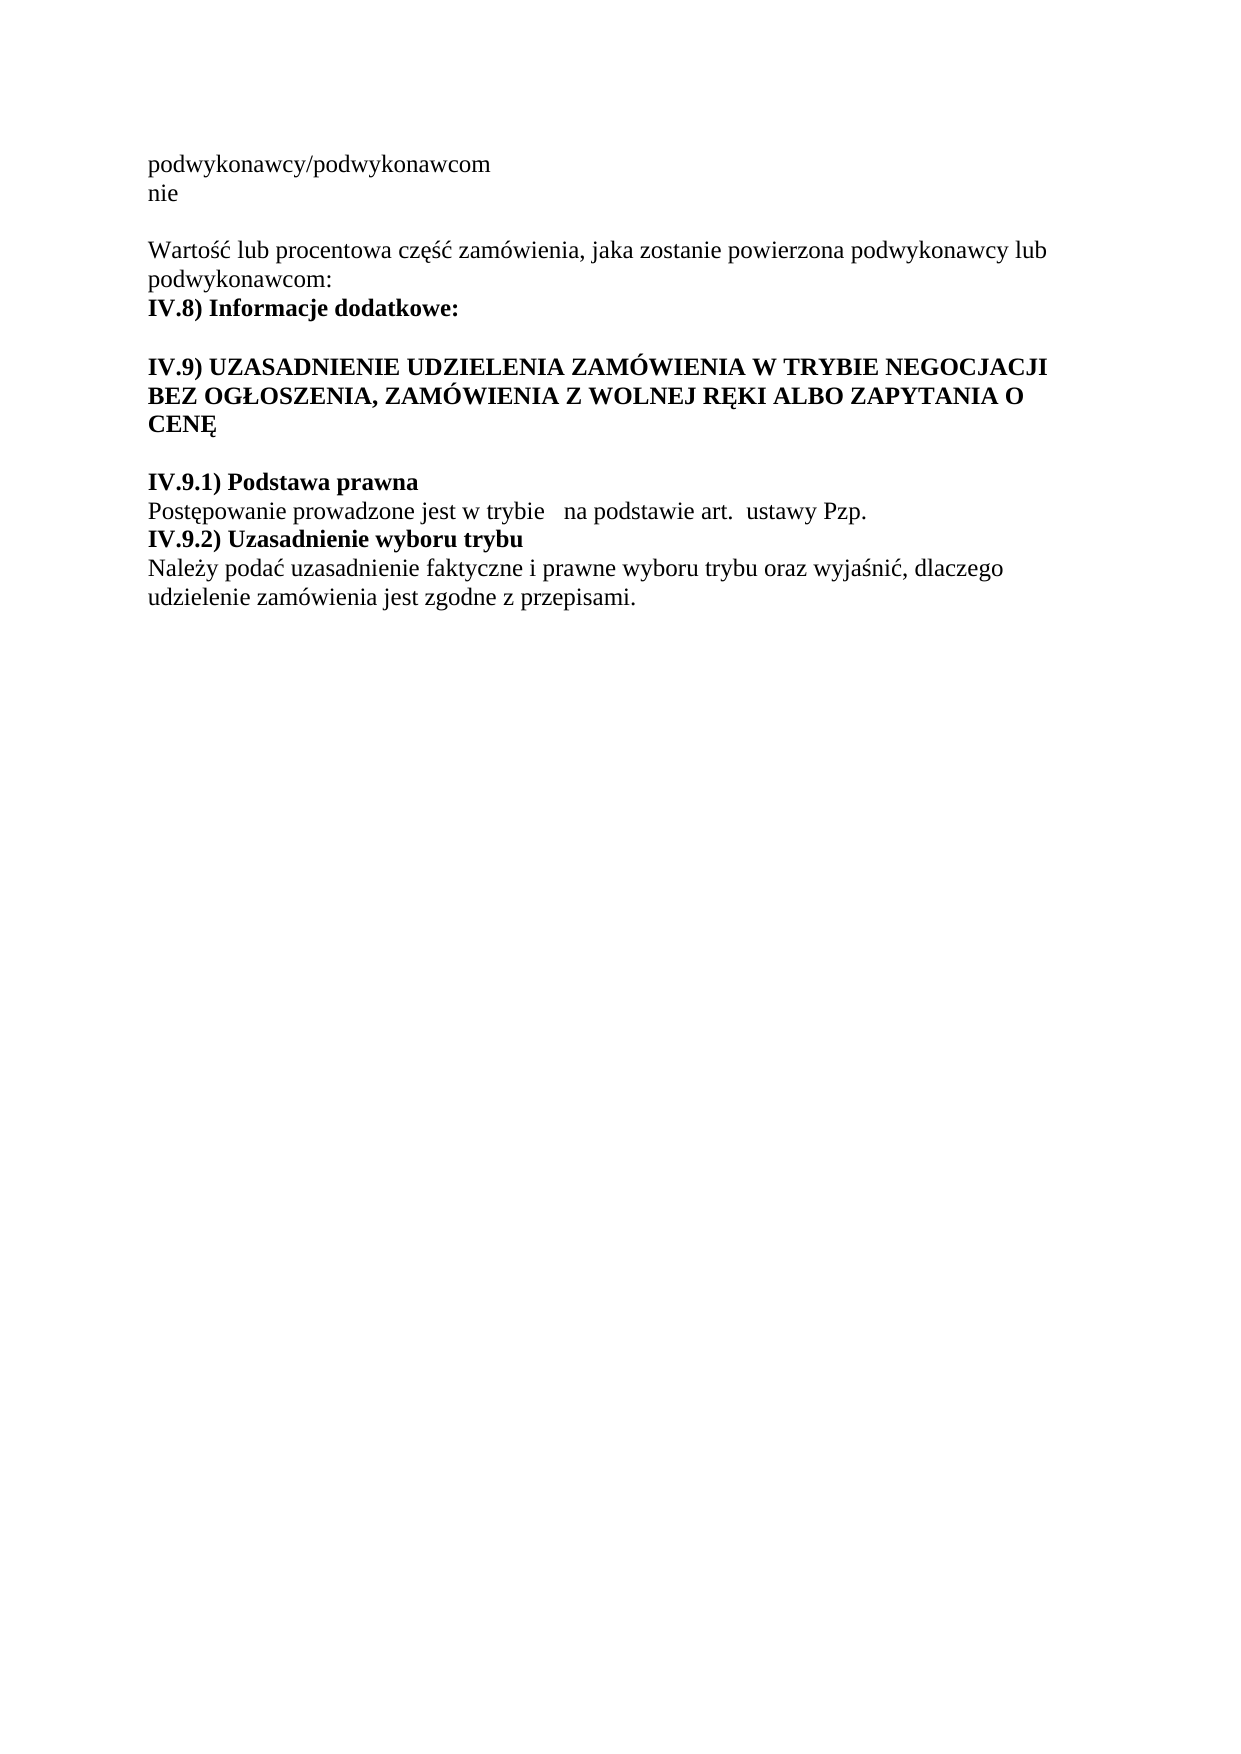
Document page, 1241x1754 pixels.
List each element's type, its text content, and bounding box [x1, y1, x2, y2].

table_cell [146, 148, 1091, 323]
text Należy podać uzasadnienie faktyczne i prawne wyboru trybu oraz wyjaśnić, dlaczego udzielenie zamówienia jest zgodne z przepisami. [148, 553, 1093, 611]
text Postępowanie prowadzone jest w trybie na podstawie art. ustawy Pzp. [148, 496, 1093, 524]
text IV.9.1) Podstawa prawna [148, 467, 1093, 496]
text IV.9) UZASADNIENIE UDZIELENIA ZAMÓWIENIA W TRYBIE NEGOCJACJI BEZ OGŁOSZENIA, ZAMÓWIENIA Z WOLNEJ RĘKI ALBO ZAPYTANIA O CENĘ [148, 352, 1093, 438]
text IV.9.2) Uzasadnienie wyboru trybu [148, 524, 1093, 553]
